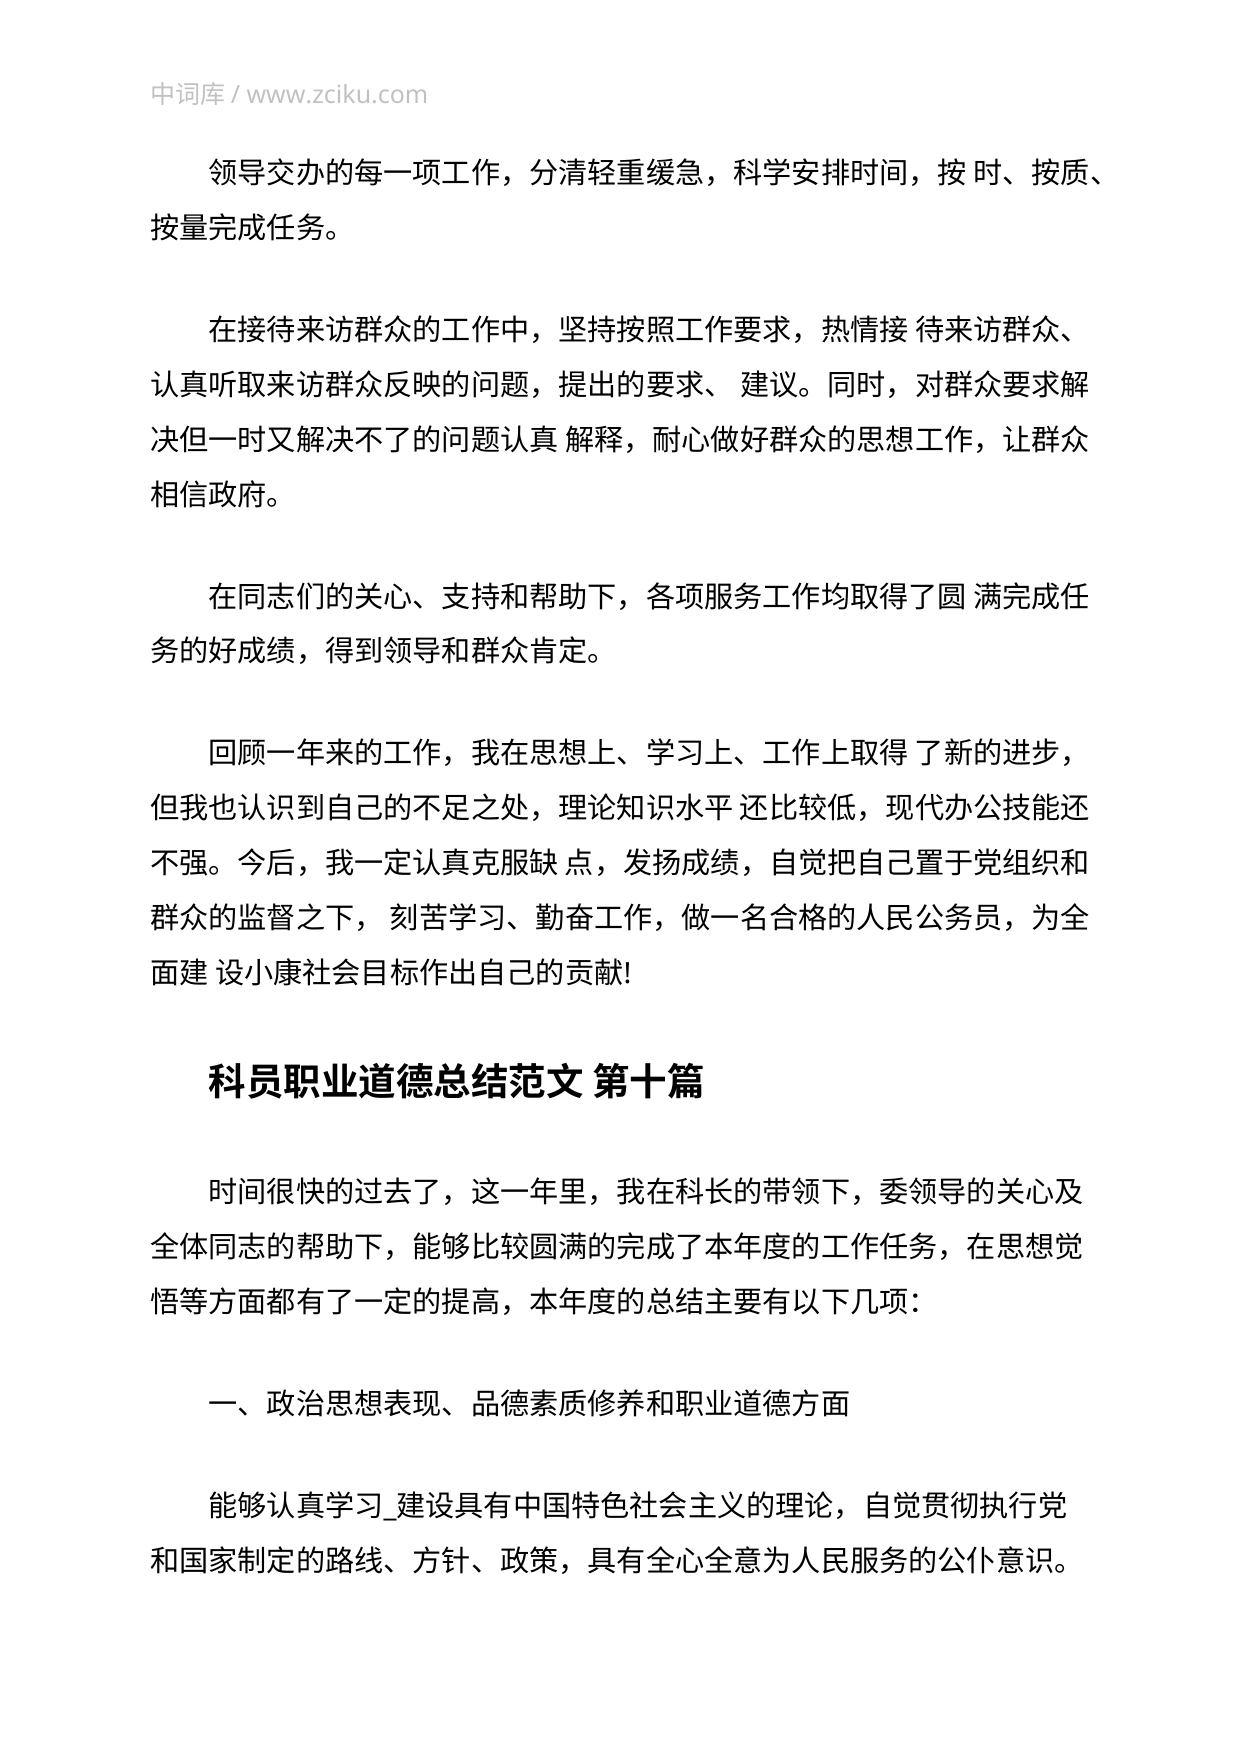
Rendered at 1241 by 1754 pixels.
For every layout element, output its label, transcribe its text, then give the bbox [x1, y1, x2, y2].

text 时间很快的过去了，这一年里，我在科长的带领下，委领导的关心及全体同志的帮助下，能够比较圆满的完成了本年度的工作任务，在思想觉悟等方面都有了一定的提高，本年度的总结主要有以下几项： [150, 1169, 1090, 1321]
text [150, 1482, 1090, 1579]
text 科员职业道德总结范文 第十篇 [150, 1051, 1090, 1106]
text 在同志们的关心、支持和帮助下，各项服务工作均取得了圆 满完成任务的好成绩，得到领导和群众肯定。 [150, 573, 1090, 670]
text 在接待来访群众的工作中，坚持按照工作要求，热情接 待来访群众、认真听取来访群众反映的问题，提出的要求、 建议。同时，对群众要求解决但一时又解决不了的问题认真 解释，耐心做好群众的思想工作，让群众相信政府。 [150, 307, 1090, 514]
text 领导交办的每一项工作，分清轻重缓急，科学安排时间，按 时、按质、按量完成任务。 [150, 150, 1090, 247]
text 一、政治思想表现、品德素质修养和职业道德方面 [150, 1380, 1090, 1423]
text 回顾一年来的工作，我在思想上、学习上、工作上取得 了新的进步，但我也认识到自己的不足之处，理论知识水平 还比较低，现代办公技能还不强。今后，我一定认真克服缺 点，发扬成绩，自觉把自己置于党组织和群众的监督之下， 刻苦学习、勤奋工作，做一名合格的人民公务员，为全面建 设小康社会目标作出自己的贡献! [150, 730, 1090, 992]
